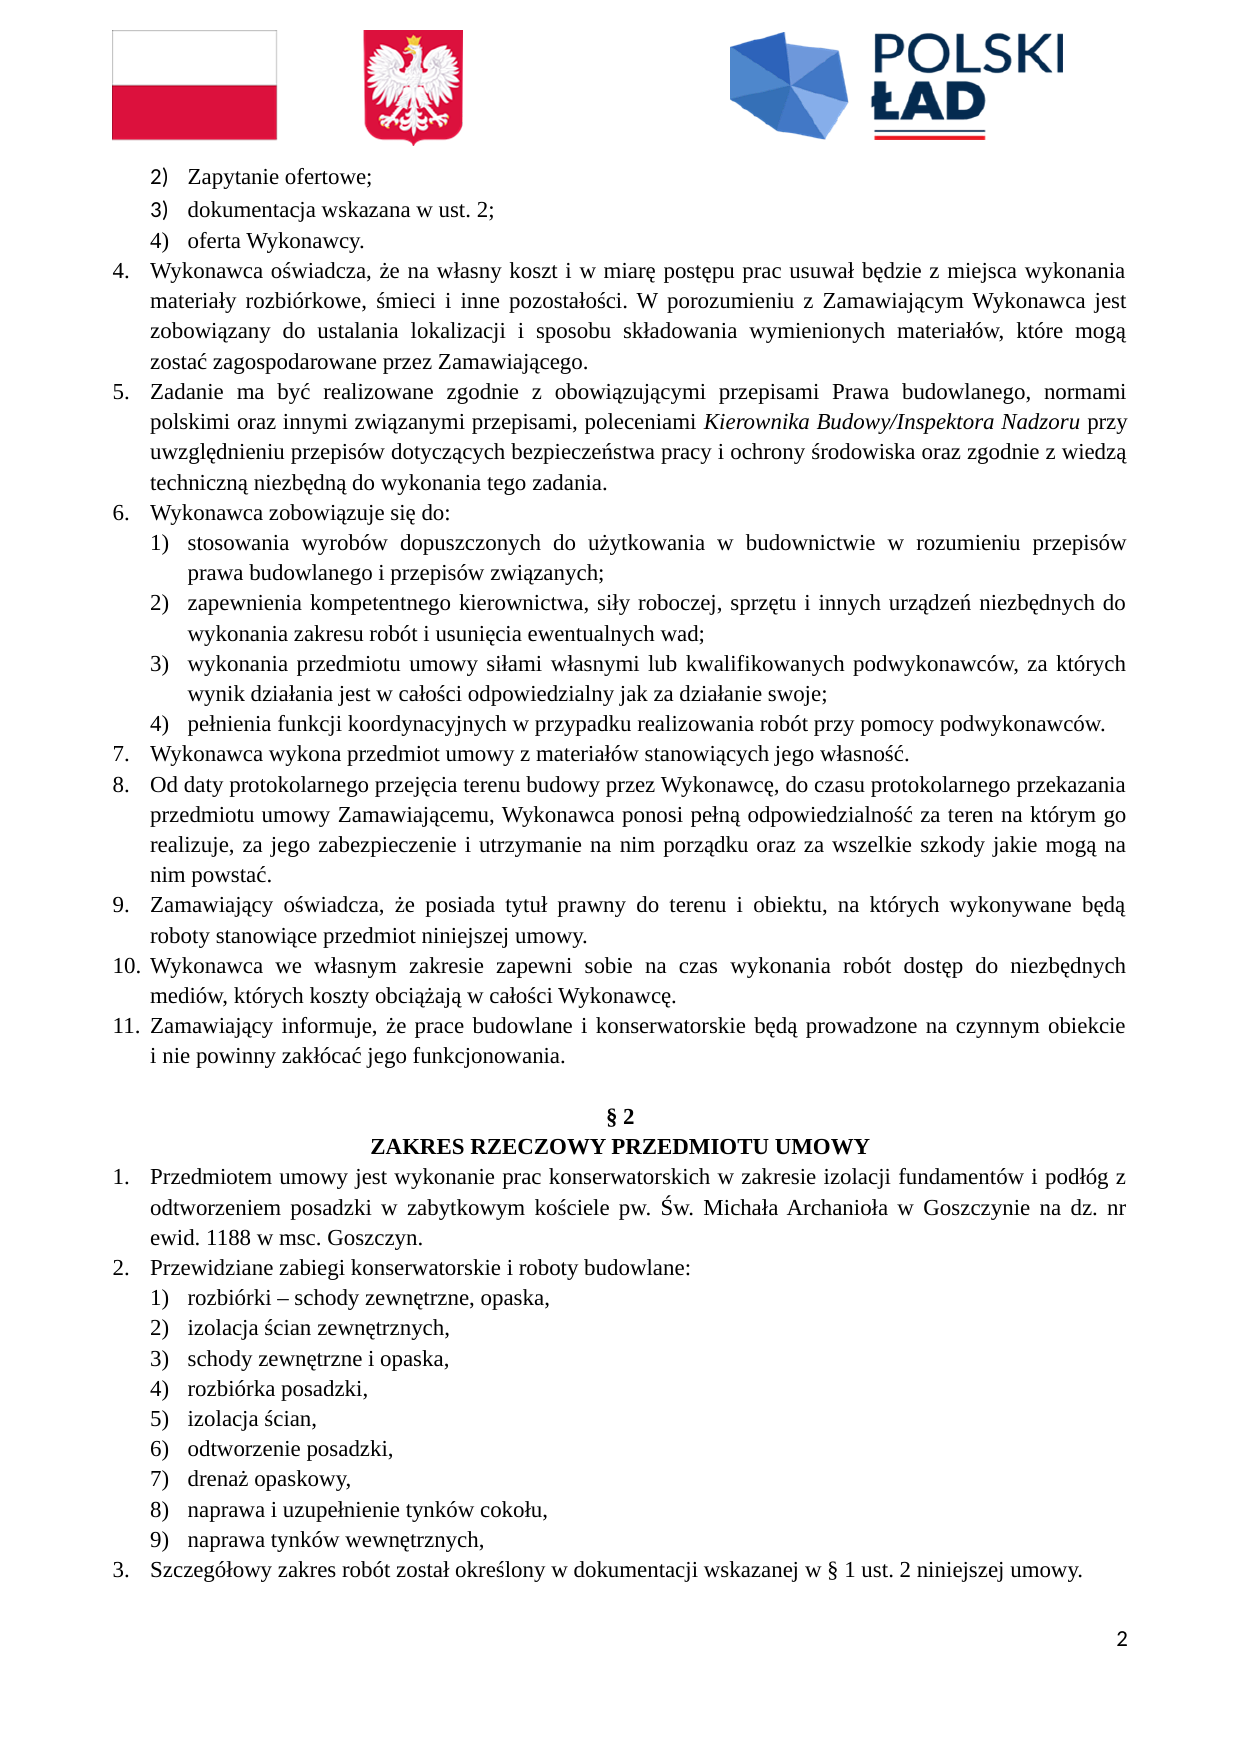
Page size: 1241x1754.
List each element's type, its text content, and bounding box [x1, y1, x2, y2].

list rozbiórki – schody zewnętrzne, opaska, [150, 1284, 1128, 1311]
list izolacja ścian, [150, 1405, 1128, 1431]
text ZAKRES RZECZOWY PRZEDMIOTU UMOWY [112, 1133, 1128, 1159]
list Przedmiotem umowy jest wykonanie prac konserwatorskich w zakresie izolacji fundamentów i podłóg z odtworzeniem posadzki w zabytkowym kościele pw. Św. Michała Archanioła w Goszczynie na dz. nr ewid. 1188 w msc. Goszczyn. [112, 1163, 1128, 1250]
list Wykonawca oświadcza, że na własny koszt i w miarę postępu prac usuwał będzie z miejsca wykonania materiały rozbiórkowe, śmieci i inne pozostałości. W porozumieniu z Zamawiającym Wykonawca jest zobowiązany do ustalania lokalizacji i sposobu składowania wymienionych materiałów, które mogą zostać zagospodarowane przez Zamawiającego. [112, 257, 1128, 374]
list rozbiórka posadzki, [150, 1375, 1128, 1401]
list Szczegółowy zakres robót został określony w dokumentacji wskazanej w § 1 ust. 2 niniejszej umowy. [112, 1556, 1128, 1582]
list Wykonawca we własnym zakresie zapewni sobie na czas wykonania robót dostęp do niezbędnych mediów, których koszty obciążają w całości Wykonawcę. [112, 952, 1128, 1008]
list naprawa tynków wewnętrznych, [150, 1526, 1128, 1552]
list stosowania wyrobów dopuszczonych do użytkowania w budownictwie w rozumieniu przepisów prawa budowlanego i przepisów związanych; [150, 529, 1128, 586]
list odtworzenie posadzki, [150, 1435, 1128, 1462]
list izolacja ścian zewnętrznych, [150, 1314, 1128, 1341]
list dokumentacja wskazana w ust. 2; [150, 195, 1128, 223]
list pełnienia funkcji koordynacyjnych w przypadku realizowania robót przy pomocy podwykonawców. [150, 710, 1128, 737]
list naprawa i uzupełnienie tynków cokołu, [150, 1496, 1128, 1522]
list schody zewnętrzne i opaska, [150, 1344, 1128, 1371]
list wykonania przedmiotu umowy siłami własnymi lub kwalifikowanych podwykonawców, za których wynik działania jest w całości odpowiedzialny jak za działanie swoje; [150, 650, 1128, 706]
list Zamawiający informuje, że prace budowlane i konserwatorskie będą prowadzone na czynnym obiekcie i nie powinny zakłócać jego funkcjonowania. [112, 1012, 1128, 1069]
list drenaż opaskowy, [150, 1465, 1128, 1492]
picture [112, 30, 463, 146]
list Zapytanie ofertowe; [150, 162, 1128, 191]
list Przewidziane zabiegi konserwatorskie i roboty budowlane: [112, 1254, 1128, 1280]
picture [730, 32, 1063, 140]
list Wykonawca wykona przedmiot umowy z materiałów stanowiących jego własność. [112, 740, 1128, 767]
list Od daty protokolarnego przejęcia terenu budowy przez Wykonawcę, do czasu protokolarnego przekazania przedmiotu umowy Zamawiającemu, Wykonawca ponosi pełną odpowiedzialność za teren na którym go realizuje, za jego zabezpieczenie i utrzymanie na nim porządku oraz za wszelkie szkody jakie mogą na nim powstać. [112, 771, 1128, 888]
list Wykonawca zobowiązuje się do: [112, 499, 1128, 525]
list Zadanie ma być realizowane zgodnie z obowiązującymi przepisami Prawa budowlanego, normami polskimi oraz innymi związanymi przepisami, poleceniami Kierownika Budowy/Inspektora Nadzoru przy uwzględnieniu przepisów dotyczących bezpieczeństwa pracy i ochrony środowiska oraz zgodnie z wiedzą techniczną niezbędną do wykonania tego zadania. [112, 378, 1128, 495]
list oferta Wykonawcy. [150, 227, 1128, 253]
list zapewnienia kompetentnego kierownictwa, siły roboczej, sprzętu i innych urządzeń niezbędnych do wykonania zakresu robót i usunięcia ewentualnych wad; [150, 589, 1128, 646]
list Zamawiający oświadcza, że posiada tytuł prawny do terenu i obiektu, na których wykonywane będą roboty stanowiące przedmiot niniejszej umowy. [112, 891, 1128, 948]
text § 2 [112, 1073, 1128, 1129]
